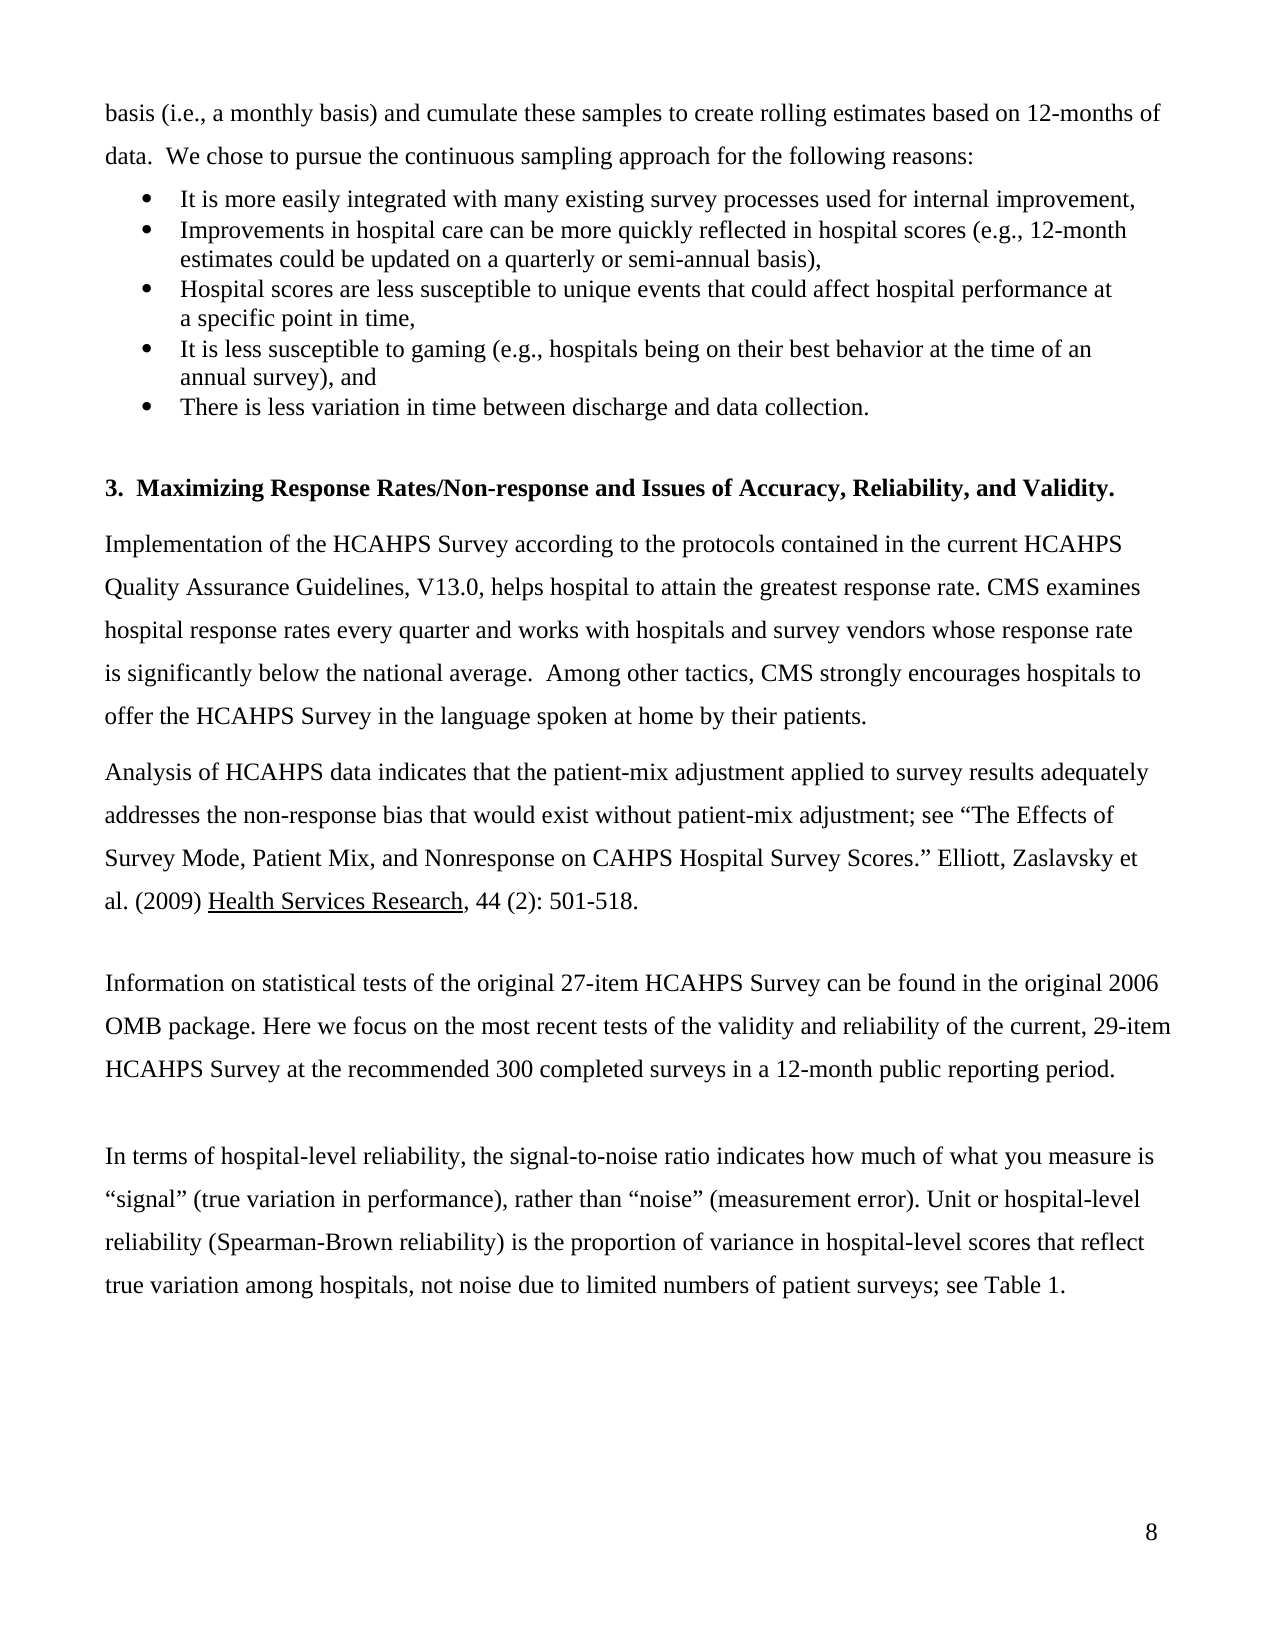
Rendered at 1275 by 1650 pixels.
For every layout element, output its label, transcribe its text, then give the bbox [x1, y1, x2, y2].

list There is less variation in time between discharge and data collection. [142, 391, 1181, 422]
text In terms of hospital-level reliability, the signal-to-noise ratio indicates how much of what you measure is “signal” (true variation in performance), rather than “noise” (measurement error). Unit or hospital-level reliability (Spearman-Brown reliability) is the proportion of variance in hospital-level scores that reflect true variation among hospitals, not noise due to limited numbers of patient surveys; see Table 1. [105, 1141, 1157, 1299]
list Hospital scores are less susceptible to unique events that could affect hospital performance at a specific point in time, [142, 275, 1129, 332]
list It is less susceptible to gaming (e.g., hospitals being on their best behavior at the time of an annual survey), and [142, 334, 1165, 391]
list It is more easily integrated with many existing survey processes used for internal improvement, [142, 184, 1181, 213]
list Analysis of HCAHPS data indicates that the patient-mix adjustment applied to survey results adequately addresses the non-response bias that would exist without patient-mix adjustment; see “The Effects of Survey Mode, Patient Mix, and Nonresponse on CAHPS Hospital Survey Scores.” Elliott, Zaslavsky et al. (2009) Health Services Research, 44 (2): 501-518. [104, 757, 1151, 915]
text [105, 98, 1163, 170]
list Maximizing Response Rates/Non-response and Issues of Accuracy, Reliability, and Validity. [105, 473, 1152, 502]
list Improvements in hospital care can be more quickly reflected in hospital scores (e.g., 12-month estimates could be updated on a quarterly or semi-annual basis), [142, 216, 1127, 273]
text Information on statistical tests of the original 27-item HCAHPS Survey can be found in the original 2006 OMB package. Here we focus on the most recent tests of the validity and reliability of the current, 29-item HCAHPS Survey at the recommended 300 completed surveys in a 12-month public reporting period. [105, 968, 1181, 1083]
list Implementation of the HCAHPS Survey according to the protocols contained in the current HCAHPS Quality Assurance Guidelines, V13.0, helps hospital to attain the greatest response rate. CMS examines hospital response rates every quarter and works with hospitals and survey vendors whose response rate is significantly below the national average. Among other tactics, CMS strongly encourages hospitals to offer the HCAHPS Survey in the language spoken at home by their patients. [104, 529, 1151, 730]
